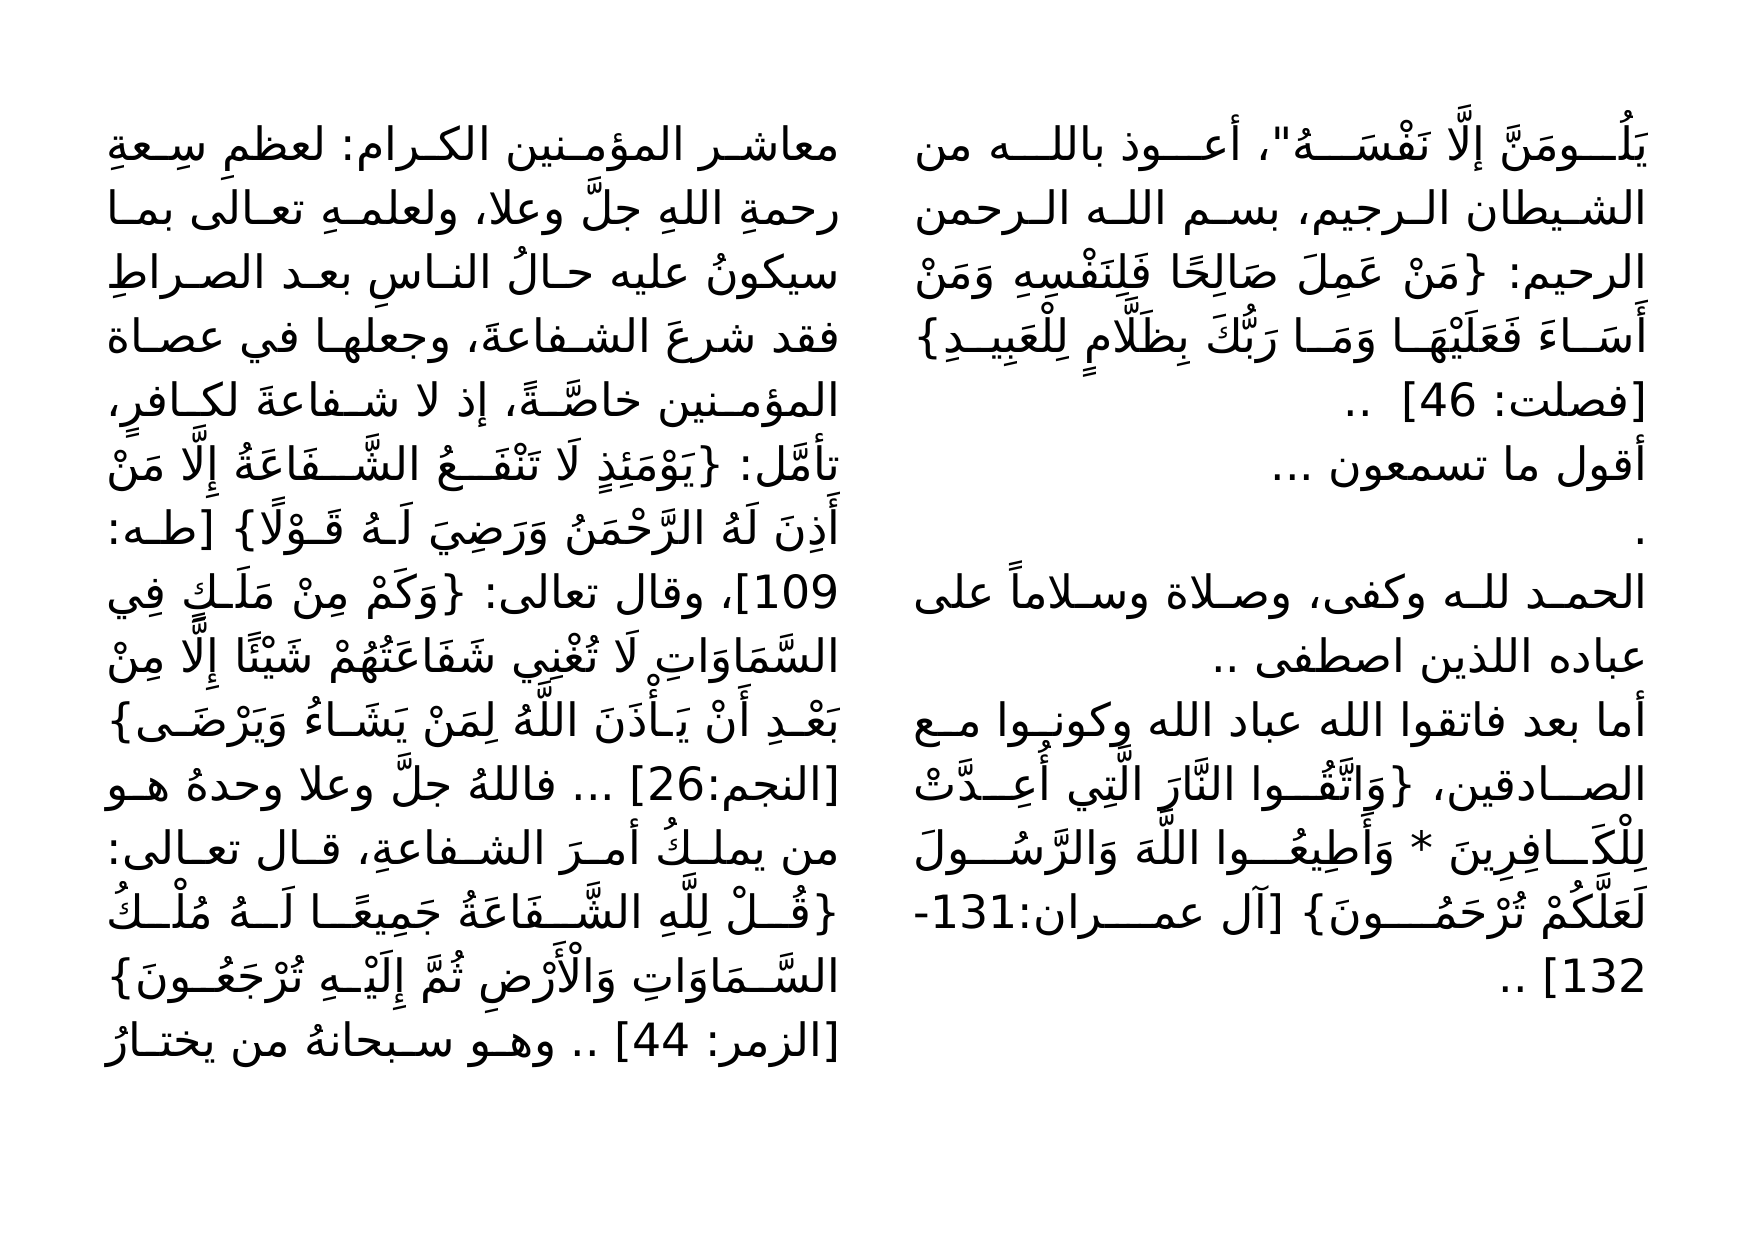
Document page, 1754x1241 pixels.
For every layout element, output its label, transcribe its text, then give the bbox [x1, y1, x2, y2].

text . [914, 502, 1648, 555]
text أما بعد فاتقوا الله عباد الله وكونوا مع الصادقين، {وَاتَّقُوا النَّارَ الَّتِي أُعِدَّتْ لِلْكَافِرِينَ * وَأَطِيعُوا اللَّهَ وَالرَّسُولَ لَعَلَّكُمْ تُرْحَمُونَ} [آل عمران:131-132] .. [914, 694, 1648, 1003]
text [106, 118, 840, 1067]
text الحمد لله وكفى، وصلاة وسلاماً على عباده اللذين اصطفى .. [914, 566, 1648, 683]
text أقول ما تسمعون ... [914, 438, 1648, 491]
